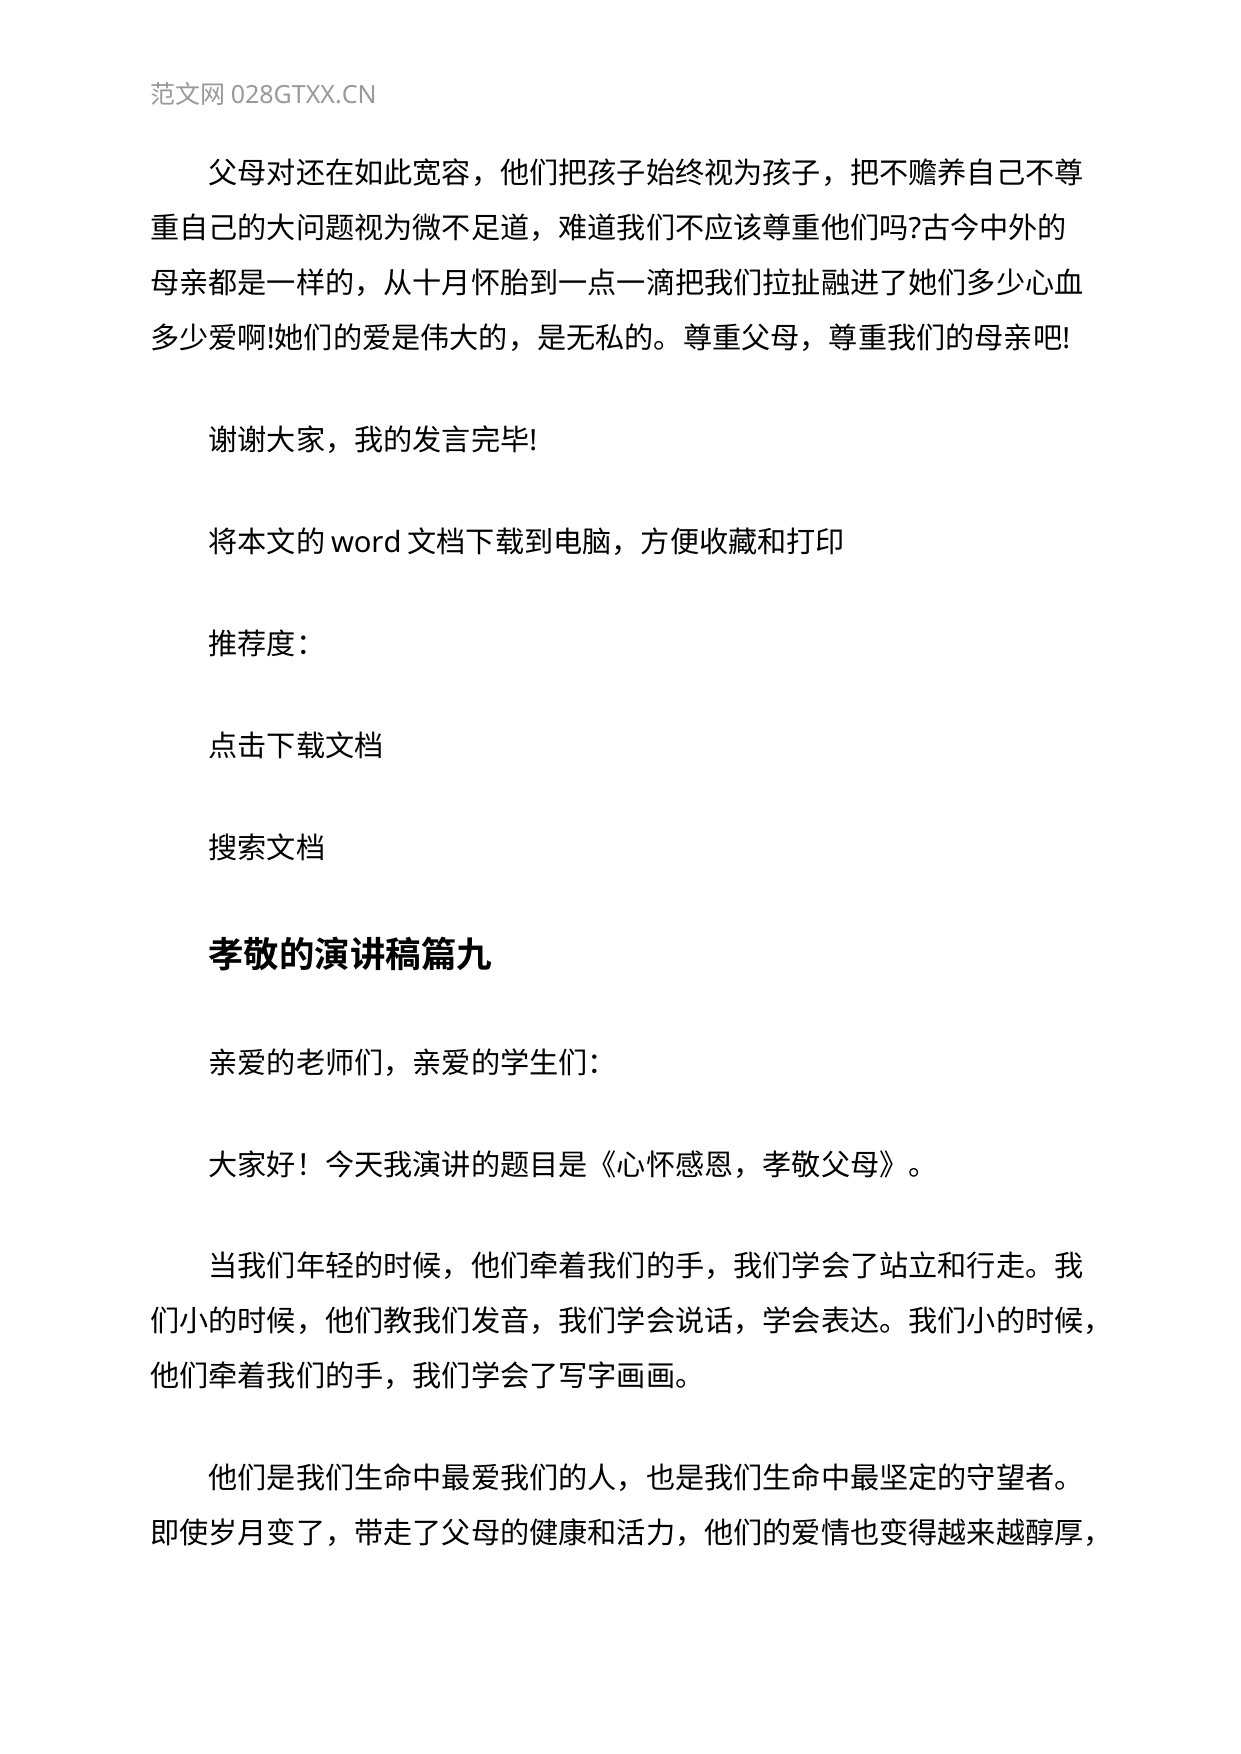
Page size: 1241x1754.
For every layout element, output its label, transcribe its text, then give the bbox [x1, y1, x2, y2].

text 推荐度： [150, 621, 1090, 663]
text 父母对还在如此宽容，他们把孩子始终视为孩子，把不赡养自己不尊重自己的大问题视为微不足道，难道我们不应该尊重他们吗?古今中外的母亲都是一样的，从十月怀胎到一点一滴把我们拉扯融进了她们多少心血多少爱啊!她们的爱是伟大的，是无私的。尊重父母，尊重我们的母亲吧! [150, 150, 1090, 357]
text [150, 1454, 1090, 1552]
text 孝敬的演讲稿篇九 [150, 926, 1090, 977]
text 当我们年轻的时候，他们牵着我们的手，我们学会了站立和行走。我们小的时候，他们教我们发音，我们学会说话，学会表达。我们小的时候，他们牵着我们的手，我们学会了写字画画。 [150, 1243, 1090, 1395]
text 亲爱的老师们，亲爱的学生们： [150, 1039, 1090, 1082]
text 搜索文档 [150, 824, 1090, 867]
text 谢谢大家，我的发言完毕! [150, 417, 1090, 459]
text 大家好！今天我演讲的题目是《心怀感恩，孝敬父母》。 [150, 1141, 1090, 1183]
text 将本文的word文档下载到电脑，方便收藏和打印 [150, 519, 1090, 561]
text 点击下载文档 [150, 722, 1090, 765]
